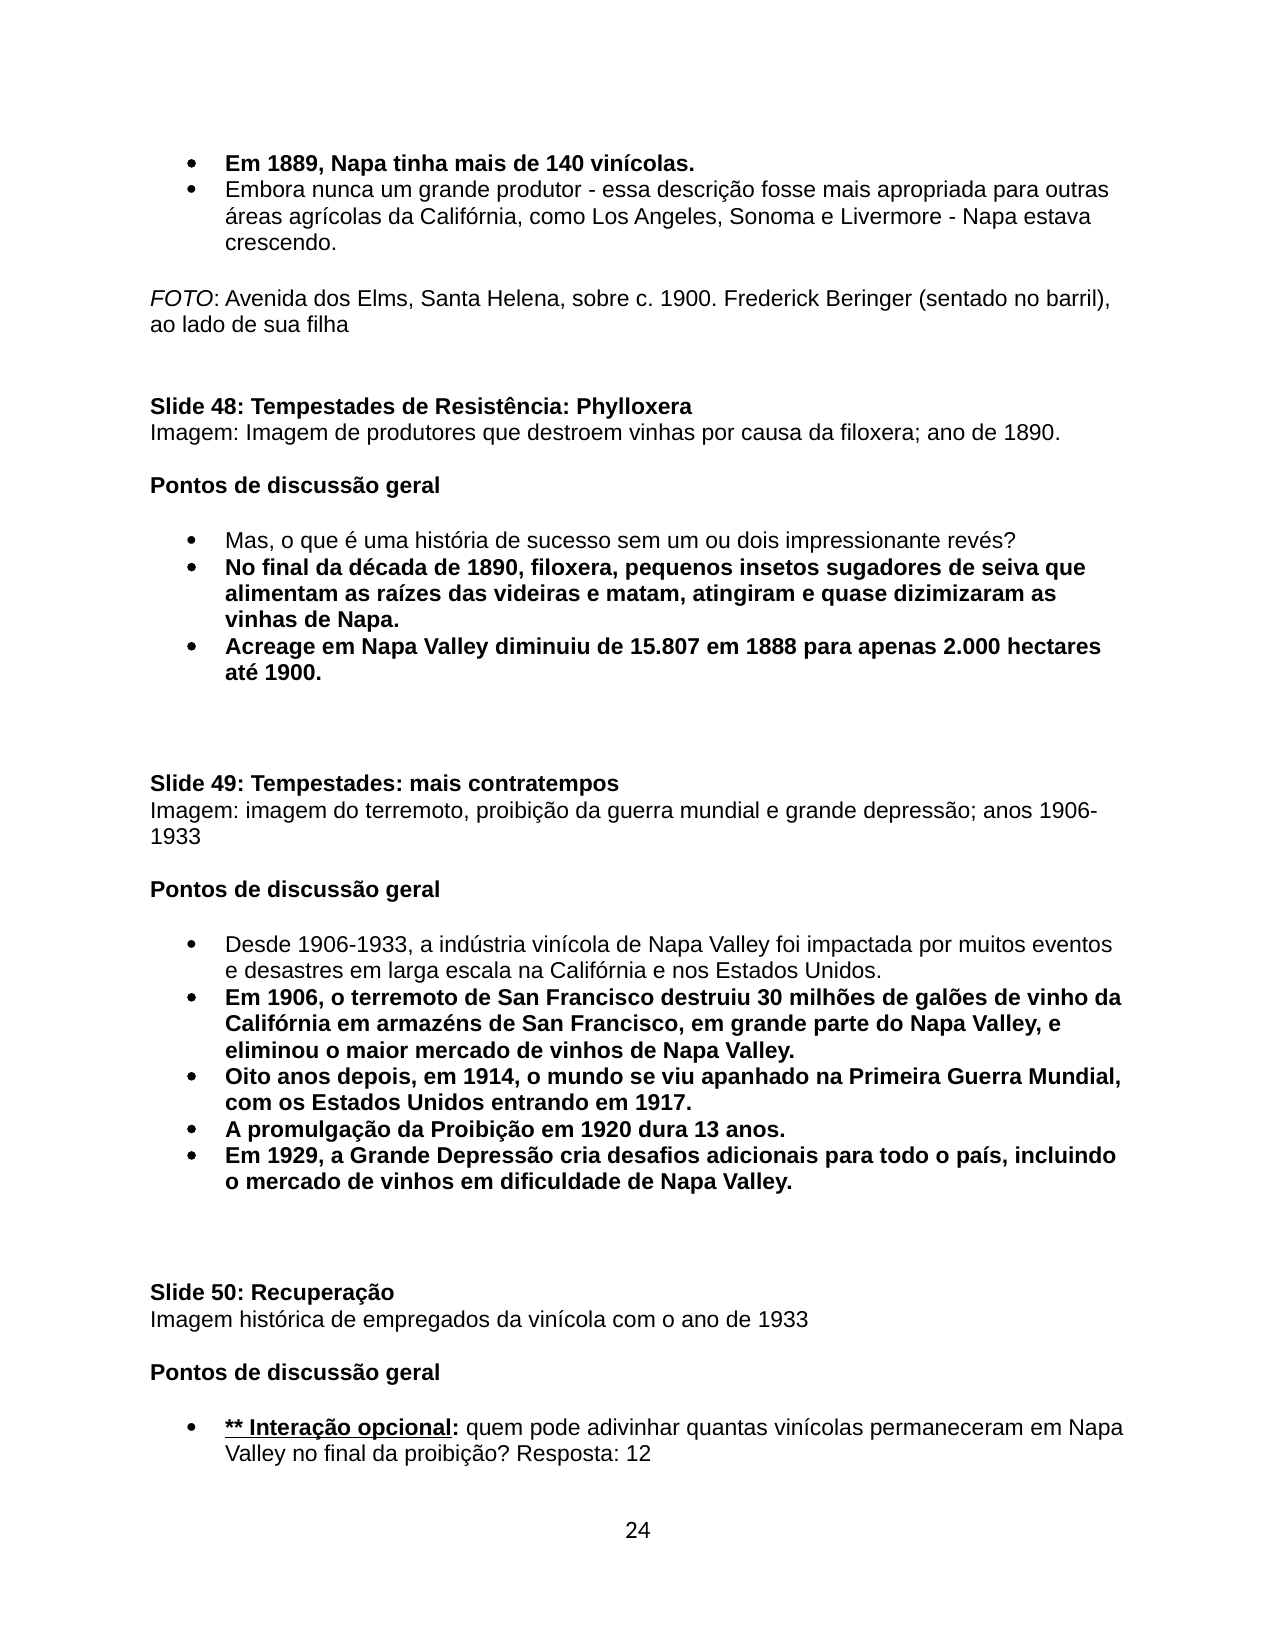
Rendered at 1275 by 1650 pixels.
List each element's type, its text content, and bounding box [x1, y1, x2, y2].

text Slide 48: Tempestades de Resistência: Phylloxera [150, 393, 1125, 419]
text Imagem histórica de empregados da vinícola com o ano de 1933 [150, 1306, 1125, 1332]
list Em 1906, o terremoto de San Francisco destruiu 30 milhões de galões de vinho da Califórnia em armazéns de San Francisco, em grande parte do Napa Valley, e eliminou o maior mercado de vinhos de Napa Valley. [187, 984, 1125, 1063]
text Pontos de discussão geral [150, 472, 1125, 498]
text Pontos de discussão geral [150, 1358, 1125, 1385]
list A promulgação da Proibição em 1920 dura 13 anos. [187, 1116, 1125, 1142]
list Oito anos depois, em 1914, o mundo se viu apanhado na Primeira Guerra Mundial, com os Estados Unidos entrando em 1917. [187, 1063, 1125, 1116]
text FOTO: Avenida dos Elms, Santa Helena, sobre c. 1900. Frederick Beringer (sentado no barril), ao lado de sua filha [150, 284, 1125, 337]
list Em 1889, Napa tinha mais de 140 vinícolas. [187, 150, 1125, 176]
list Em 1929, a Grande Depressão cria desafios adicionais para todo o país, incluindo o mercado de vinhos em dificuldade de Napa Valley. [187, 1142, 1125, 1195]
text Slide 50: Recuperação [150, 1279, 1125, 1306]
list No final da década de 1890, filoxera, pequenos insetos sugadores de seiva que alimentam as raízes das videiras e matam, atingiram e quase dizimizaram as vinhas de Napa. [187, 554, 1125, 633]
text Pontos de discussão geral [150, 876, 1125, 902]
list Mas, o que é uma história de sucesso sem um ou dois impressionante revés? [187, 527, 1125, 554]
list Desde 1906-1933, a indústria vinícola de Napa Valley foi impactada por muitos eventos e desastres em larga escala na Califórnia e nos Estados Unidos. [187, 931, 1125, 984]
list ** Interação opcional: quem pode adivinhar quantas vinícolas permaneceram em Napa Valley no final da proibição? Resposta: 12 [187, 1414, 1125, 1467]
text Imagem: imagem do terremoto, proibição da guerra mundial e grande depressão; anos 1906-1933 [150, 797, 1125, 849]
text Imagem: Imagem de produtores que destroem vinhas por causa da filoxera; ano de 1890. [150, 419, 1125, 446]
list Acreage em Napa Valley diminuiu de 15.807 em 1888 para apenas 2.000 hectares até 1900. [187, 633, 1125, 686]
text Slide 49: Tempestades: mais contratempos [150, 770, 1125, 797]
list Embora nunca um grande produtor - essa descrição fosse mais apropriada para outras áreas agrícolas da Califórnia, como Los Angeles, Sonoma e Livermore - Napa estava crescendo. [187, 176, 1125, 255]
